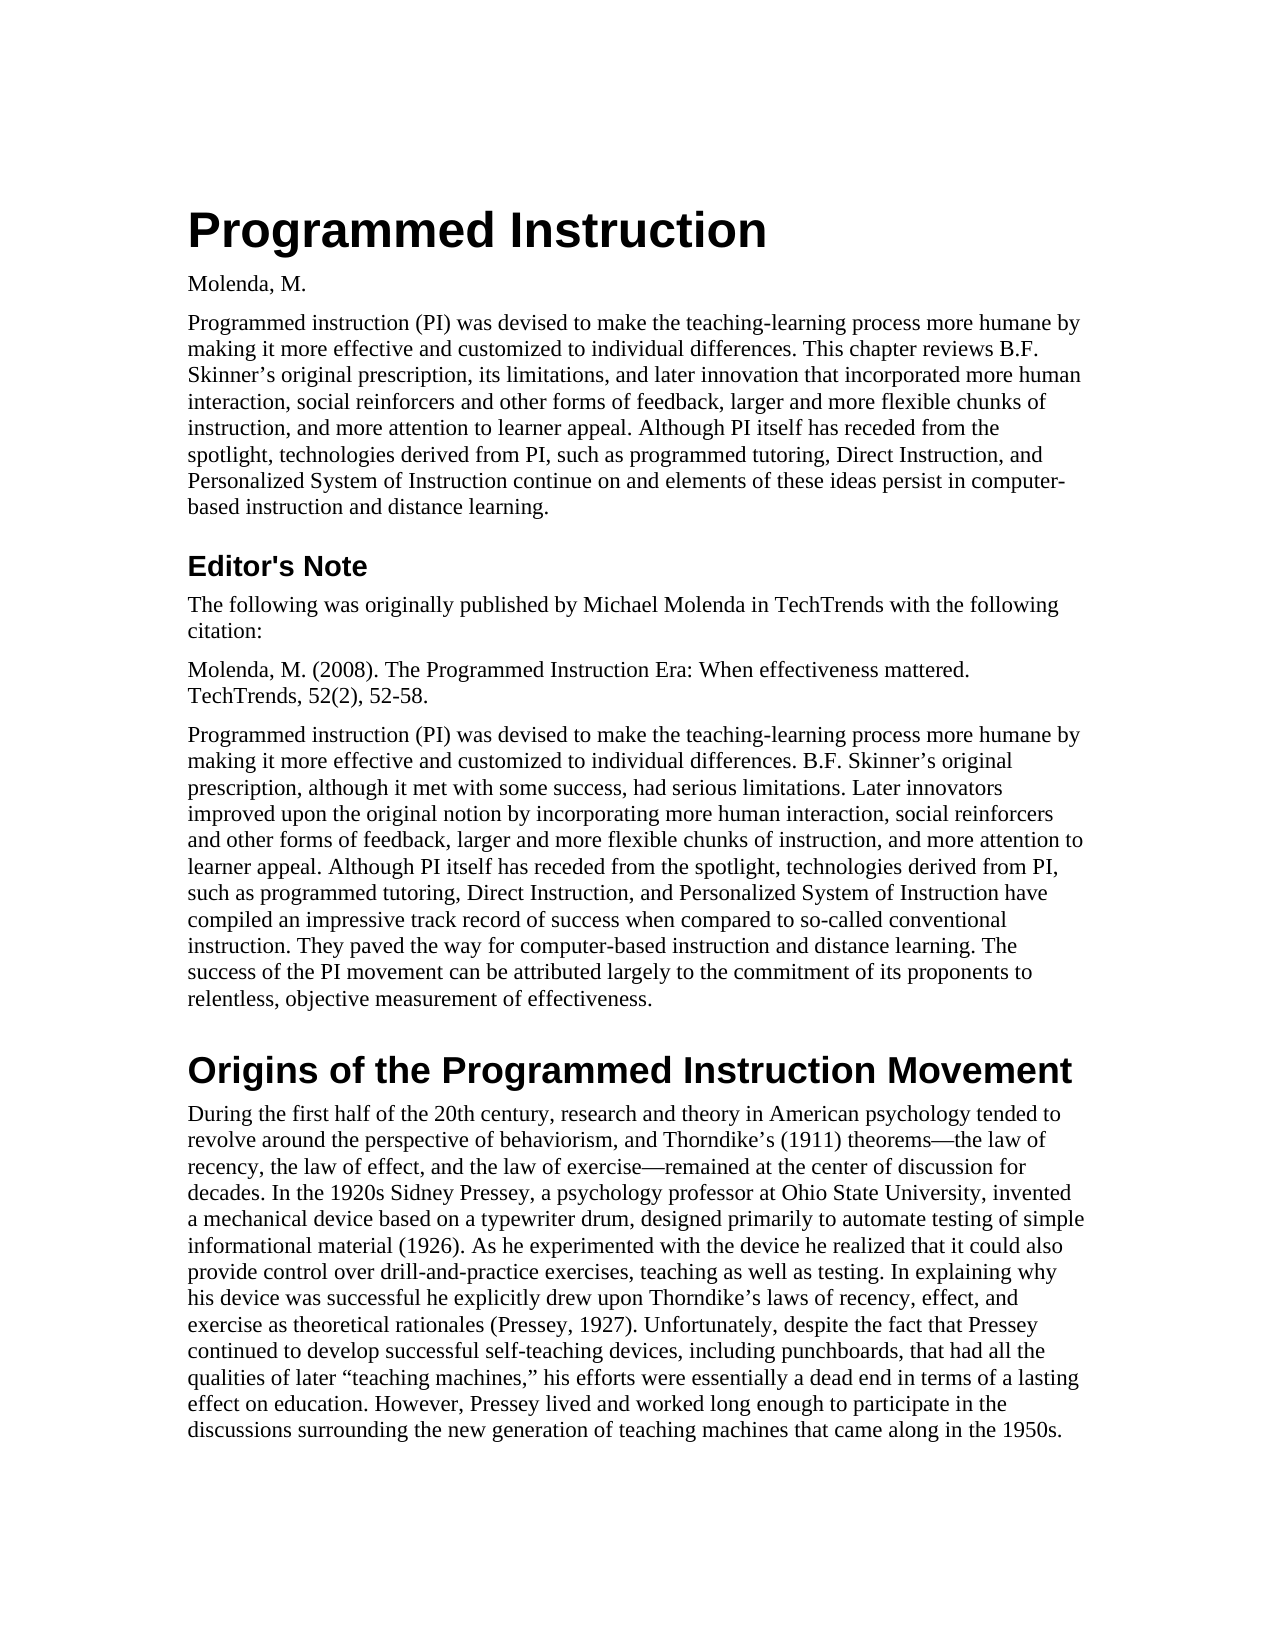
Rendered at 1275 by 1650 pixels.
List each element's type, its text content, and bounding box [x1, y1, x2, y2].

text Programmed instruction (PI) was devised to make the teaching-learning process more humane by making it more effective and customized to individual differences. B.F. Skinner’s original prescription, although it met with some success, had serious limitations. Later innovators improved upon the original notion by incorporating more human interaction, social reinforcers and other forms of feedback, larger and more flexible chunks of instruction, and more attention to learner appeal. Although PI itself has receded from the spotlight, technologies derived from PI, such as programmed tutoring, Direct Instruction, and Personalized System of Instruction have compiled an impressive track record of success when compared to so-called conventional instruction. They paved the way for computer-based instruction and distance learning. The success of the PI movement can be attributed largely to the commitment of its proponents to relentless, objective measurement of effectiveness. [187, 721, 1087, 1011]
subtitle Editor's Note [187, 549, 1087, 582]
subtitle Origins of the Programmed Instruction Movement [187, 1048, 1087, 1092]
text Molenda, M. (2008). The Programmed Instruction Era: When effectiveness mattered. TechTrends, 52(2), 52-58. [187, 656, 1087, 709]
text Molenda, M. [187, 270, 1087, 296]
text The following was originally published by Michael Molenda in TechTrends with the following citation: [187, 591, 1087, 643]
subtitle Programmed Instruction [187, 200, 1087, 257]
text Programmed instruction (PI) was devised to make the teaching-learning process more humane by making it more effective and customized to individual differences. This chapter reviews B.F. Skinner’s original prescription, its limitations, and later innovation that incorporated more human interaction, social reinforcers and other forms of feedback, larger and more flexible chunks of instruction, and more attention to learner appeal. Although PI itself has receded from the spotlight, technologies derived from PI, such as programmed tutoring, Direct Instruction, and Personalized System of Instruction continue on and elements of these ideas persist in computer-based instruction and distance learning. [187, 309, 1087, 520]
text During the first half of the 20th century, research and theory in American psychology tended to revolve around the perspective of behaviorism, and Thorndike’s (1911) theorems—the law of recency, the law of effect, and the law of exercise—remained at the center of discussion for decades. In the 1920s Sidney Pressey, a psychology professor at Ohio State University, invented a mechanical device based on a typewriter drum, designed primarily to automate testing of simple informational material (1926). As he experimented with the device he realized that it could also provide control over drill-and-practice exercises, teaching as well as testing. In explaining why his device was successful he explicitly drew upon Thorndike’s laws of recency, effect, and exercise as theoretical rationales (Pressey, 1927). Unfortunately, despite the fact that Pressey continued to develop successful self-teaching devices, including punchboards, that had all the qualities of later “teaching machines,” his efforts were essentially a dead end in terms of a lasting effect on education. However, Pressey lived and worked long enough to participate in the discussions surrounding the new generation of teaching machines that came along in the 1950s. [187, 1100, 1087, 1443]
